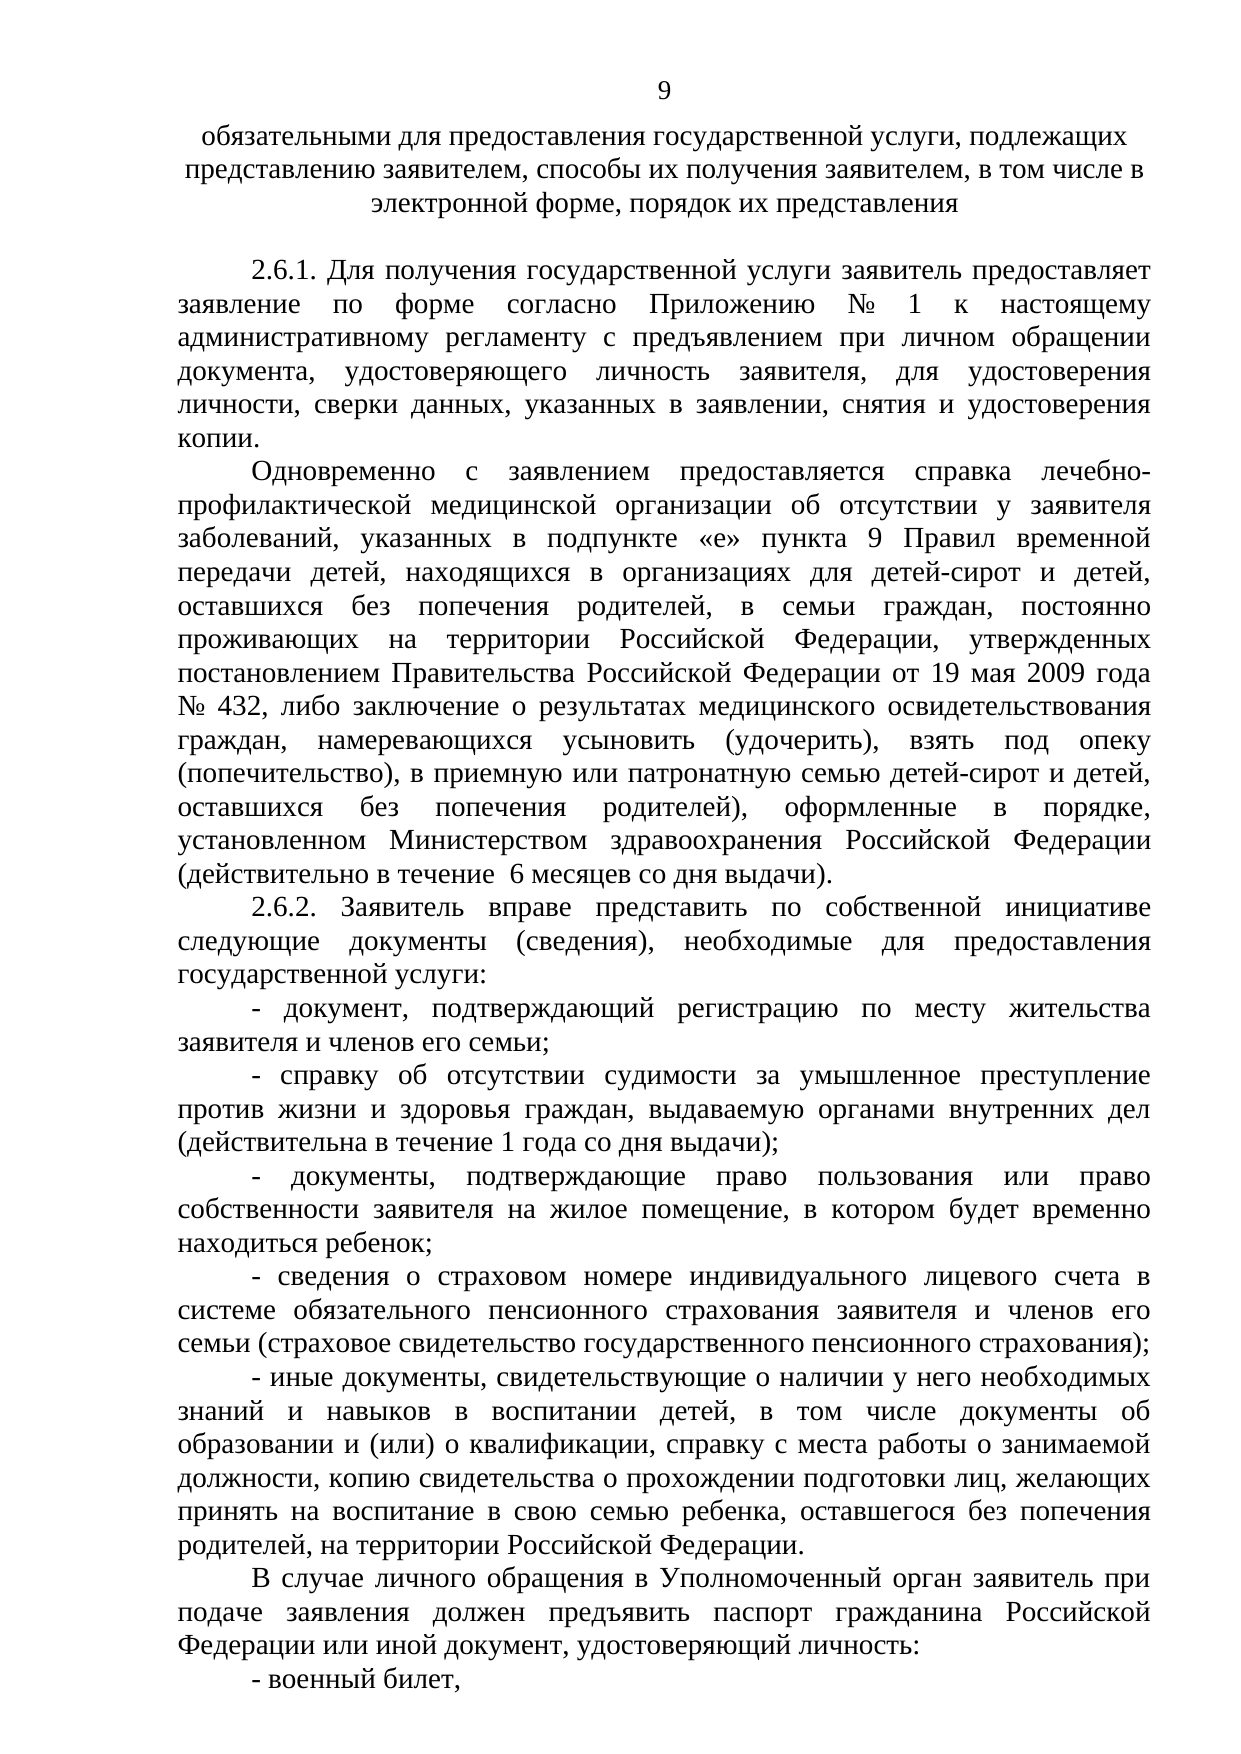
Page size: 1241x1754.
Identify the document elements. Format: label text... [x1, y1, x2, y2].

text - документы, подтверждающие право пользования или право собственности заявителя на жилое помещение, в котором будет временно находиться ребенок; [177, 1158, 1152, 1258]
text В случае личного обращения в Уполномоченный орган заявитель при подаче заявления должен предъявить паспорт гражданина Российской Федерации или иной документ, удостоверяющий личность: [177, 1560, 1152, 1661]
text - военный билет, [177, 1661, 1152, 1694]
text 2.6.1. Для получения государственной услуги заявитель предоставляет заявление по форме согласно Приложению № 1 к настоящему административному регламенту с предъявлением при личном обращении документа, удостоверяющего личность заявителя, для удостоверения личности, сверки данных, указанных в заявлении, снятия и удостоверения копии. [177, 252, 1152, 453]
text - справку об отсутствии судимости за умышленное преступление против жизни и здоровья граждан, выдаваемую органами внутренних дел (действительна в течение 1 года со дня выдачи); [177, 1057, 1152, 1158]
text - документ, подтверждающий регистрацию по месту жительства заявителя и членов его семьи; [177, 990, 1152, 1057]
text 2.6.2. Заявитель вправе представить по собственной инициативе следующие документы (сведения), необходимые для предоставления государственной услуги: [177, 889, 1152, 990]
text - иные документы, свидетельствующие о наличии у него необходимых знаний и навыков в воспитании детей, в том числе документы об образовании и (или) о квалификации, справку с места работы о занимаемой должности, копию свидетельства о прохождении подготовки лиц, желающих принять на воспитание в свою семью ребенка, оставшегося без попечения родителей, на территории Российской Федерации. [177, 1359, 1152, 1560]
text Одновременно с заявлением предоставляется справка лечебно-профилактической медицинской организации об отсутствии у заявителя заболеваний, указанных в подпункте «е» пункта 9 Правил временной передачи детей, находящихся в организациях для детей-сирот и детей, оставшихся без попечения родителей, в семьи граждан, постоянно проживающих на территории Российской Федерации, утвержденных постановлением Правительства Российской Федерации от 19 мая 2009 года № 432, либо заключение о результатах медицинского освидетельствования граждан, намеревающихся усыновить (удочерить), взять под опеку (попечительство), в приемную или патронатную семью детей-сирот и детей, оставшихся без попечения родителей), оформленные в порядке, установленном Министерством здравоохранения Российской Федерации (действительно в течение 6 месяцев со дня выдачи). [177, 453, 1152, 889]
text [177, 118, 1152, 219]
text - сведения о страховом номере индивидуального лицевого счета в системе обязательного пенсионного страхования заявителя и членов его семьи (страховое свидетельство государственного пенсионного страхования); [177, 1258, 1152, 1359]
